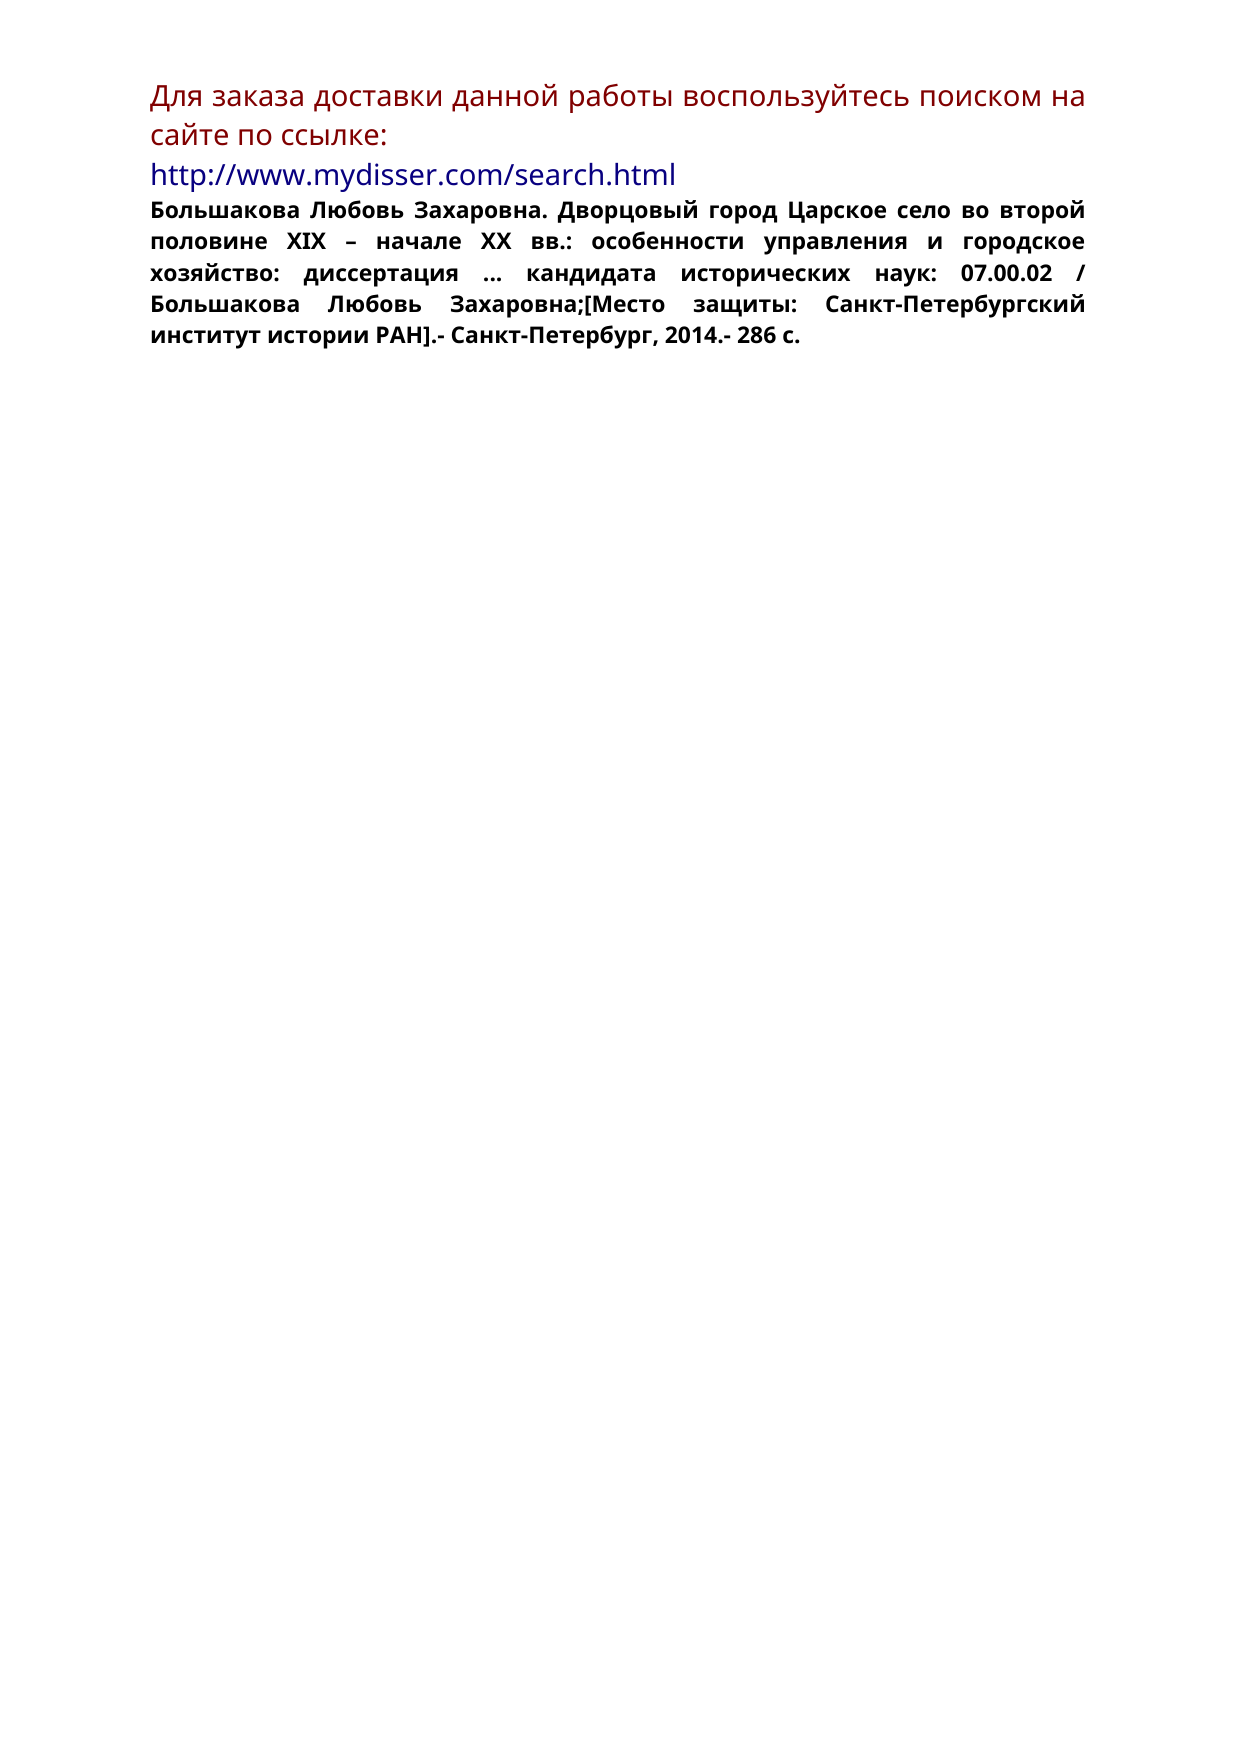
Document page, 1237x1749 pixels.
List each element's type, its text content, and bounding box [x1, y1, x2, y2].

text Большакова Любовь Захаровна. Дворцовый город Царское село во второй половине ХIХ – начале ХХ вв.: особенности управления и городское хозяйство: диссертация ... кандидата исторических наук: 07.00.02 / Большакова Любовь Захаровна;[Место защиты: Санкт-Петербургский институт истории РАН].- Санкт-Петербург, 2014.- 286 с. [150, 194, 1086, 350]
